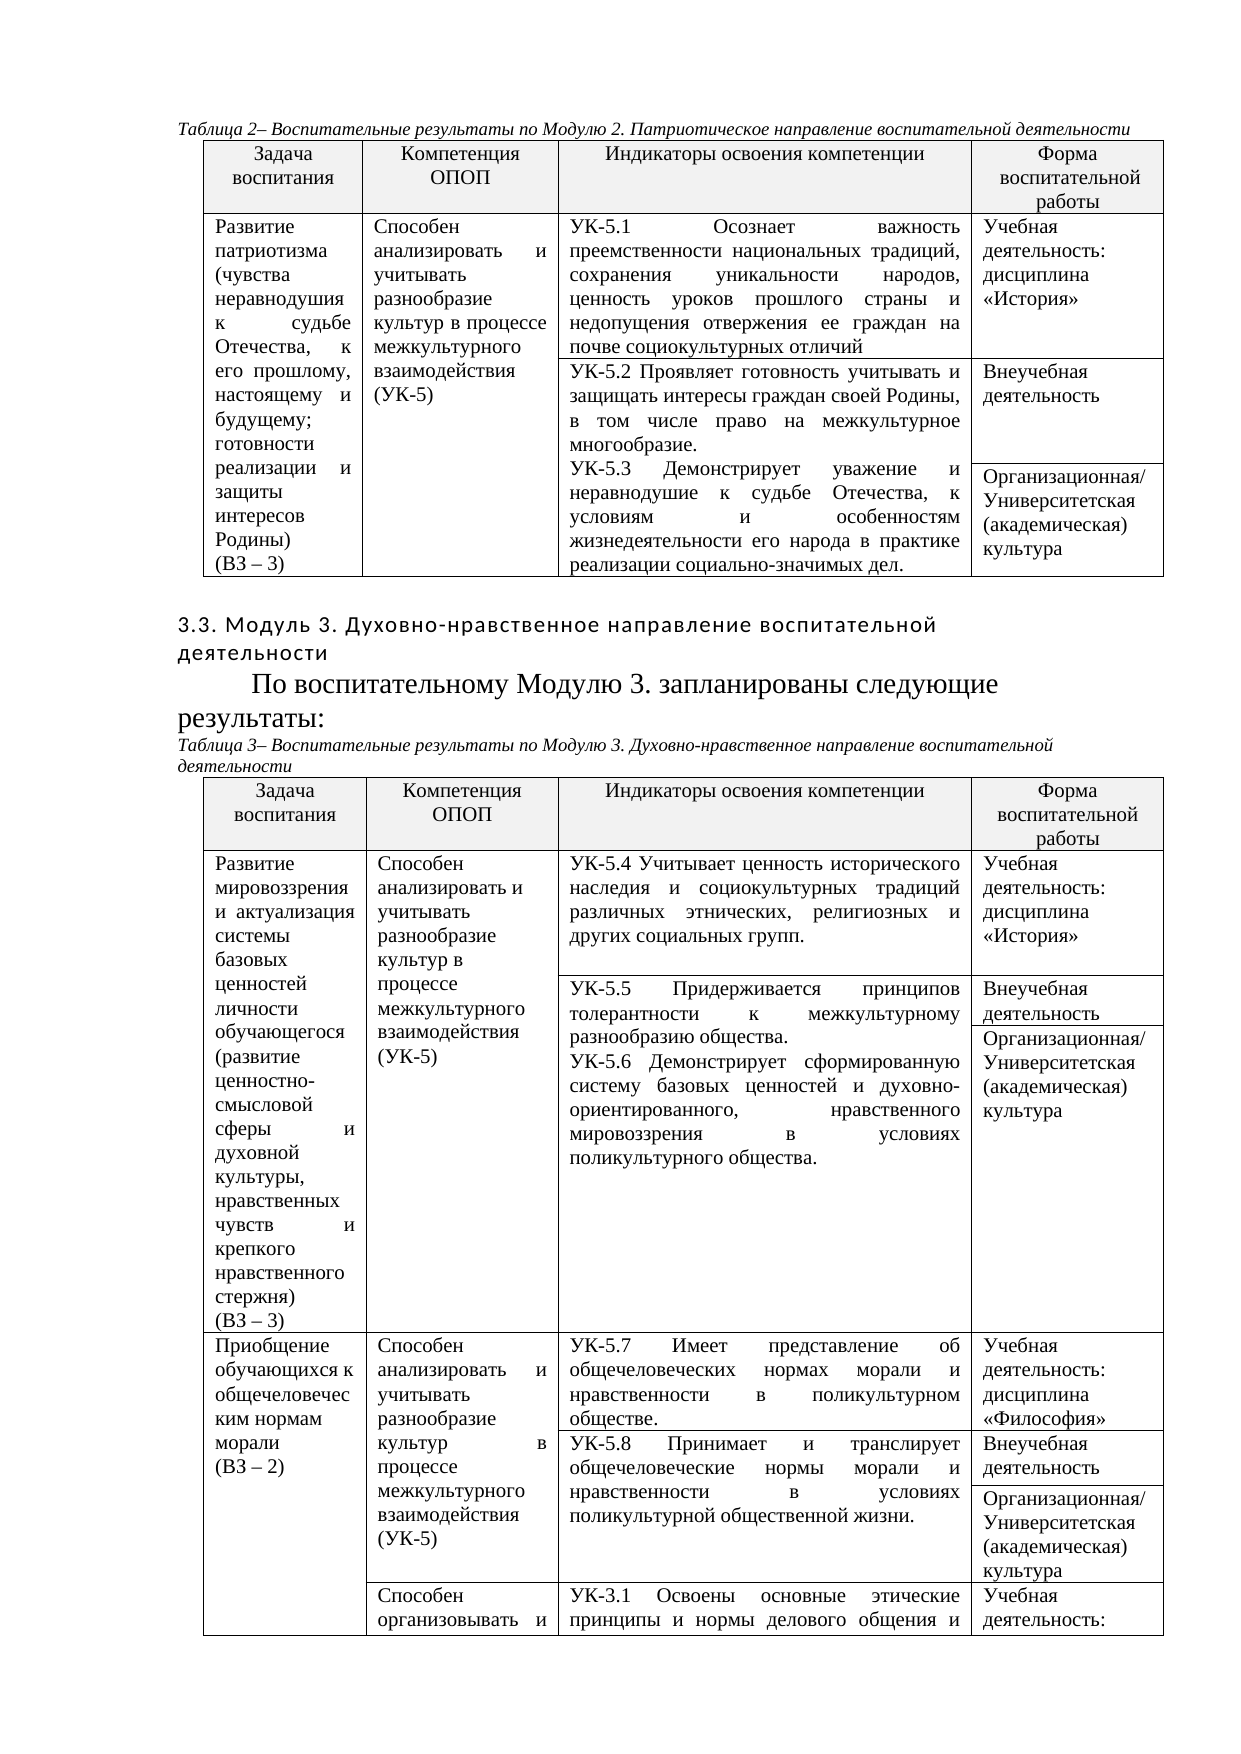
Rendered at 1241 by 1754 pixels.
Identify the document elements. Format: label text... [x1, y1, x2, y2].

text По воспитательному Модулю 3. запланированы следующие результаты: [177, 667, 1152, 734]
list деятельности [177, 638, 1152, 667]
table_header Задача воспитания [204, 141, 362, 213]
table_cell Учебная деятельность: дисциплина «История» [972, 851, 1163, 975]
table_cell Учебная деятельность: дисциплина «Философия» [972, 1333, 1163, 1429]
table_cell Способен анализировать и учитывать разнообразие культур в процессе межкультурного взаимодействия (УК-5) [367, 851, 558, 1332]
table_cell УК-5.7 Имеет представление об общечеловеческих нормах морали и нравственности в поликультурном обществе. [559, 1333, 971, 1429]
table_cell Внеучебная деятельность [972, 359, 1163, 463]
table_header Индикаторы освоения компетенции [559, 778, 971, 850]
table_cell Развитие патриотизма (чувства неравнодушия к судьбе Отечества, к его прошлому, настоящему и будущему; готовности реализации и защиты интересов Родины) (ВЗ – 3) [204, 214, 362, 576]
table_cell Развитие мировоззрения и актуализация системы базовых ценностей личности обучающегося (развитие ценностно-смысловой сферы и духовной культуры, нравственных чувств и крепкого нравственного стержня) (ВЗ – 3) [204, 851, 366, 1332]
table_cell Приобщение обучающихся к общечеловеческим нормам морали (ВЗ – 2) [204, 1333, 366, 1635]
table_cell УК-5.1 Осознает важность преемственности национальных традиций, сохранения уникальности народов, ценность уроков прошлого страны и недопущения отвержения ее граждан на почве социокультурных отличий [863, 214, 971, 358]
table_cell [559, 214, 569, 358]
table_cell УК-5.8 Принимает и транслирует общечеловеческие нормы морали и нравственности в условиях поликультурной общественной жизни. [559, 1431, 971, 1582]
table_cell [972, 1583, 1163, 1635]
table_header Задача воспитания [204, 778, 366, 850]
table_cell Организационная/ Университетская (академическая) культура [1062, 1486, 1163, 1582]
table_header Компетенция ОПОП [363, 141, 558, 213]
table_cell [559, 1583, 971, 1635]
table_cell Учебная деятельность: дисциплина «История» [972, 214, 1163, 358]
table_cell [367, 1583, 558, 1635]
table_cell Внеучебная деятельность [972, 1431, 1163, 1485]
table_cell Способен анализировать и учитывать разнообразие культур в процессе межкультурного взаимодействия (УК-5) [363, 214, 558, 576]
table_cell Внеучебная деятельность [972, 976, 1163, 1025]
text Таблица 2– Воспитательные результаты по Модулю 2. Патриотическое направление воспитательной деятельности [177, 118, 1152, 140]
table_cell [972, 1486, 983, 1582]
table_cell Организационная/ Университетская (академическая) культура [972, 464, 1163, 576]
table_header Компетенция ОПОП [367, 778, 558, 850]
table_cell УК-5.2 Проявляет готовность учитывать и защищать интересы граждан своей Родины, в том числе право на межкультурное многообразие. УК-5.3 Демонстрирует уважение и неравнодушие к судьбе Отечества, к условиям и особенностям жизнедеятельности его народа в практике реализации социально-значимых дел. [559, 359, 971, 576]
table_cell УК-5.5 Придерживается принципов толерантности к межкультурному разнообразию общества. УК-5.6 Демонстрирует сформированную систему базовых ценностей и духовно-ориентированного, нравственного мировоззрения в условиях поликультурного общества. [559, 976, 971, 1332]
table_header Индикаторы освоения компетенции [559, 141, 971, 213]
table_header Форма воспитательной работы [972, 141, 1163, 213]
table_cell Способен анализировать и учитывать разнообразие культур в процессе межкультурного взаимодействия (УК-5) [367, 1333, 558, 1582]
text Таблица 3– Воспитательные результаты по Модулю 3. Духовно-нравственное направление воспитательной деятельности [177, 734, 1152, 777]
table_header Форма воспитательной работы [972, 778, 1163, 850]
table_cell УК-5.4 Учитывает ценность исторического наследия и социокультурных традиций различных этнических, религиозных и других социальных групп. [559, 851, 971, 975]
list 3.3. Модуль 3. Духовно-нравственное направление воспитательной [177, 611, 1152, 638]
table_cell Организационная/ Университетская (академическая) культура [972, 1026, 1163, 1332]
